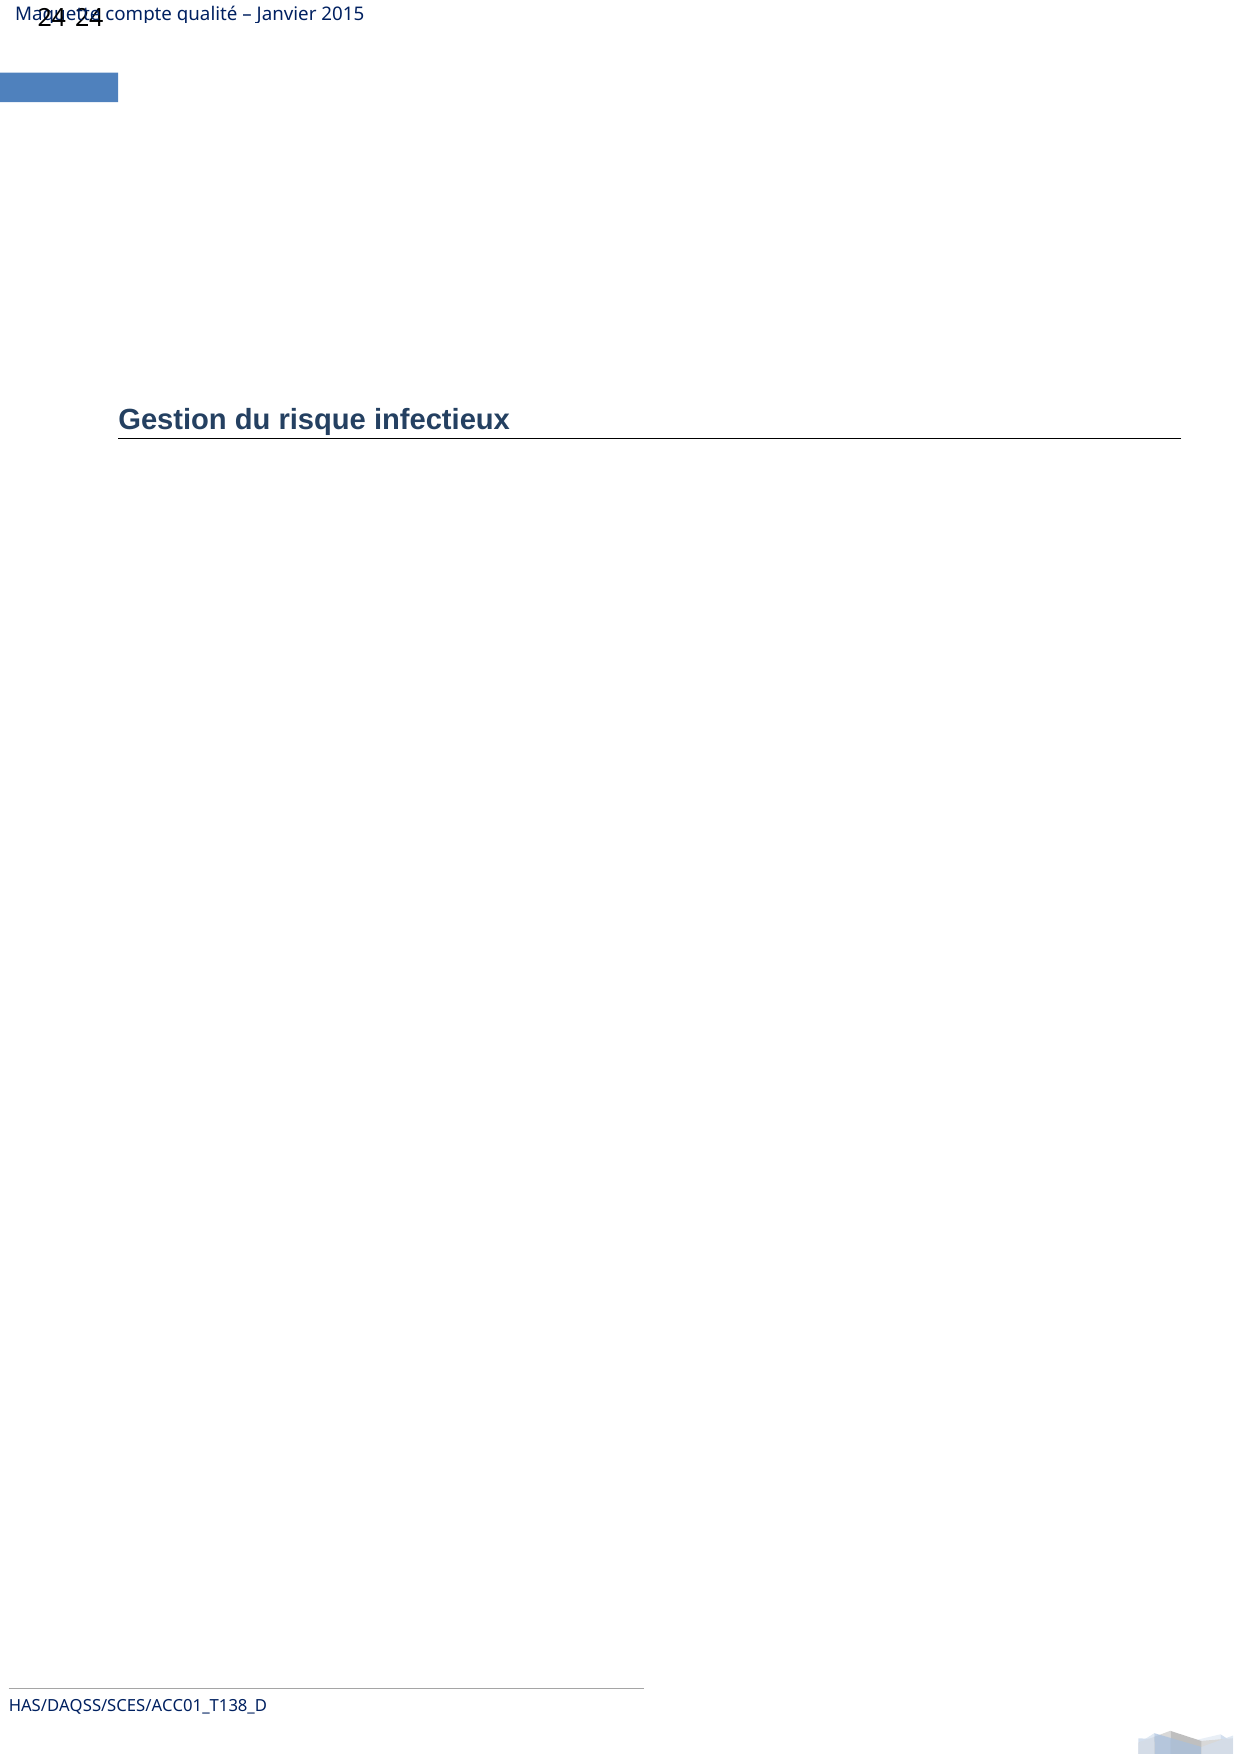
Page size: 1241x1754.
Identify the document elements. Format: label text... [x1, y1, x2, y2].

subtitle Gestion du risque infectieux [118, 402, 1181, 438]
